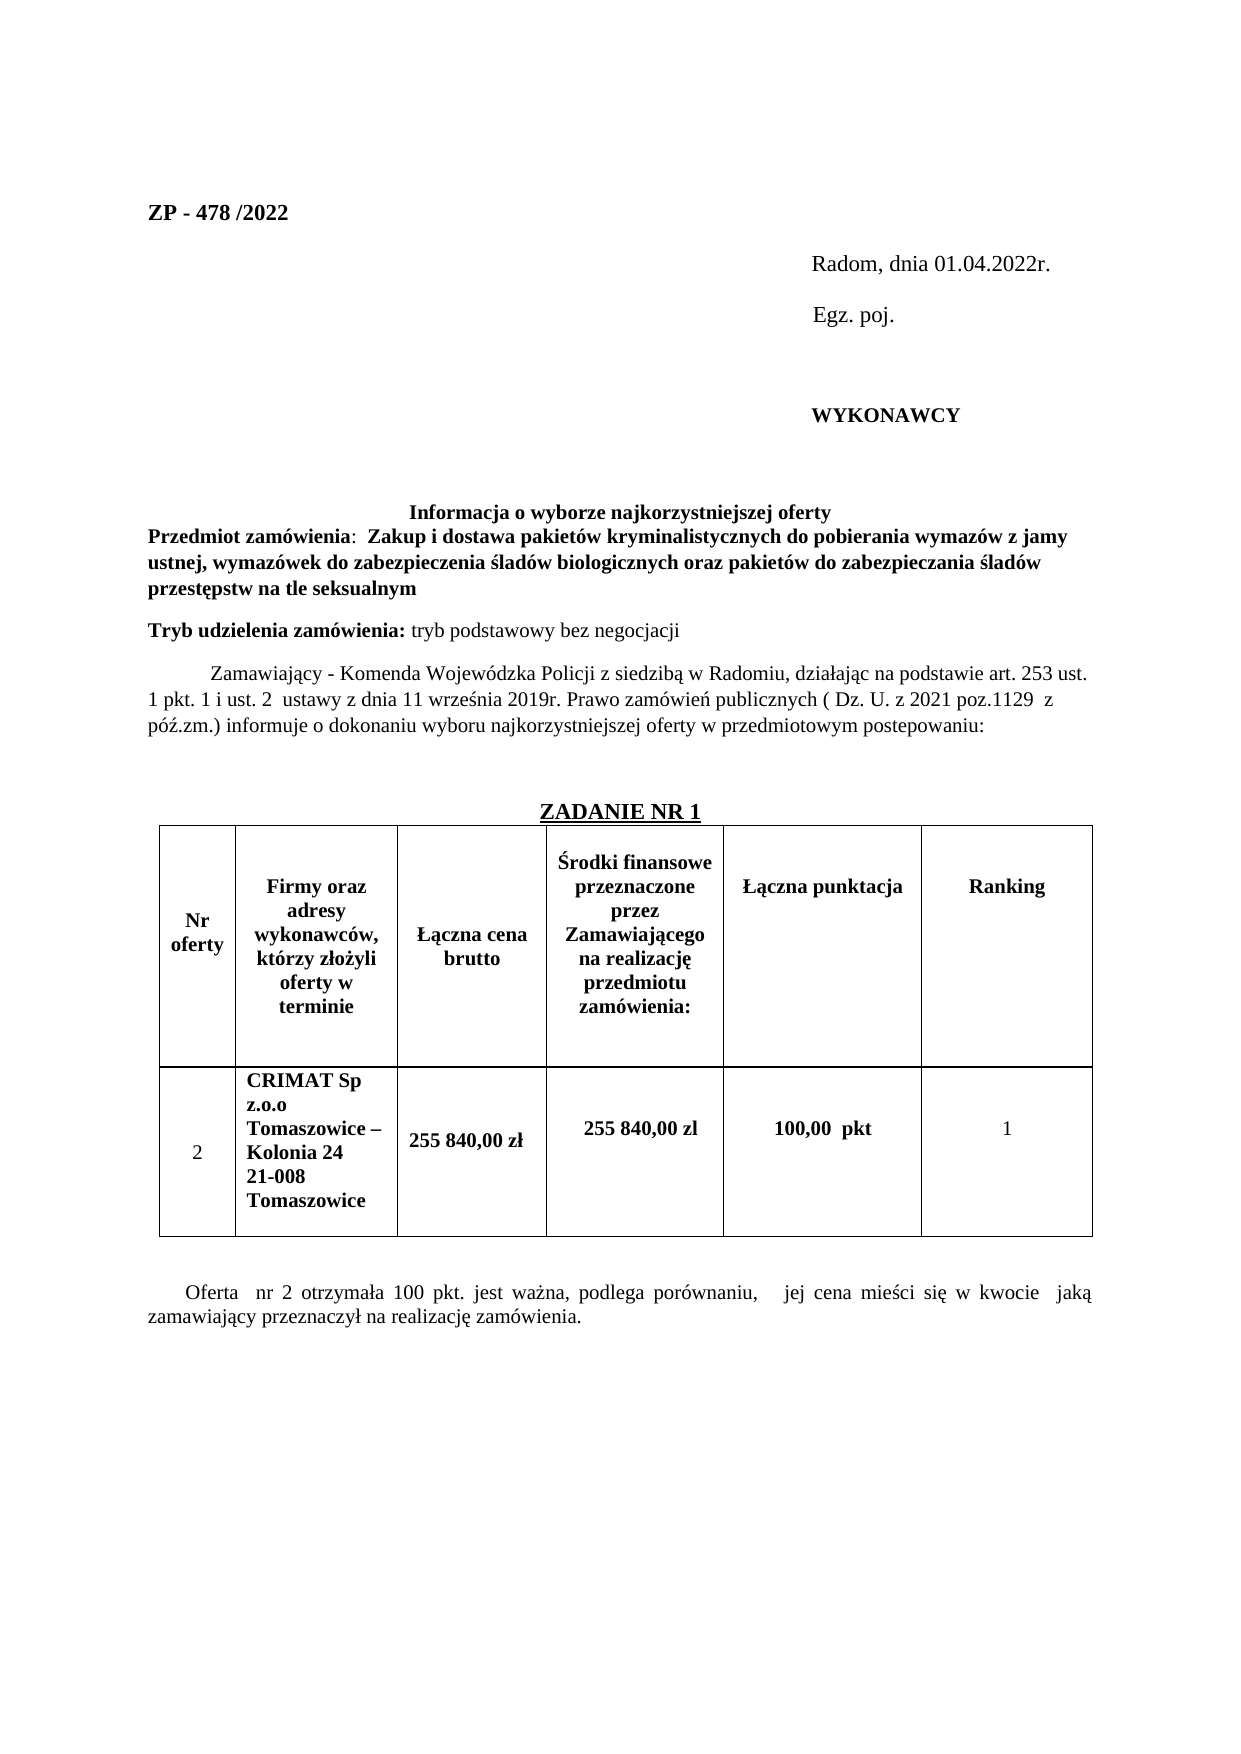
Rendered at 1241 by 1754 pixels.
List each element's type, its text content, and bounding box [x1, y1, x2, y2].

table_header Nr oferty [160, 826, 235, 1066]
text Tryb udzielenia zamówienia: tryb podstawowy bez negocjacji [148, 618, 1093, 642]
text ZADANIE NR 1 [148, 798, 1093, 825]
text Oferta nr 2 otrzymała 100 pkt. jest ważna, podlega porównaniu, jej cena mieści się w kwocie jaką zamawiający przeznaczył na realizację zamówienia. [148, 1280, 1093, 1328]
text Informacja o wyborze najkorzystniejszej oferty [148, 500, 1093, 524]
table_header Łączna cena brutto [398, 826, 546, 1066]
table_header Łączna punktacja [724, 826, 921, 1066]
table_header Firmy oraz adresy wykonawców, którzy złożyli oferty w terminie [236, 826, 397, 1066]
text WYKONAWCY [148, 403, 1093, 427]
text Egz. poj. [148, 301, 1093, 327]
table_header Ranking [922, 826, 1092, 1066]
table_cell 1 [922, 1068, 1092, 1236]
table_cell 255 840,00 zł [398, 1068, 546, 1236]
table_cell 2 [160, 1068, 235, 1236]
table_cell 255 840,00 zl [547, 1068, 723, 1236]
table_header Środki finansowe przeznaczone przez Zamawiającego na realizację przedmiotu zamówienia: [547, 826, 723, 1066]
table_cell 100,00 pkt [724, 1068, 921, 1236]
text Przedmiot zamówienia: Zakup i dostawa pakietów kryminalistycznych do pobierania wymazów z jamy ustnej, wymazówek do zabezpieczenia śladów biologicznych oraz pakietów do zabezpieczania śladów przestępstw na tle seksualnym [148, 524, 1123, 600]
text Zamawiający - Komenda Wojewódzka Policji z siedzibą w Radomiu, działając na podstawie art. 253 ust. 1 pkt. 1 i ust. 2 ustawy z dnia 11 września 2019r. Prawo zamówień publicznych ( Dz. U. z 2021 poz.1129 z póź.zm.) informuje o dokonaniu wyboru najkorzystniejszej oferty w przedmiotowym postepowaniu: [148, 661, 1093, 737]
text Radom, dnia 01.04.2022r. [148, 250, 1093, 276]
text ZP - 478 /2022 [148, 199, 1093, 225]
table_cell CRIMAT Sp z.o.o Tomaszowice – Kolonia 24 21-008 Tomaszowice [236, 1068, 397, 1236]
